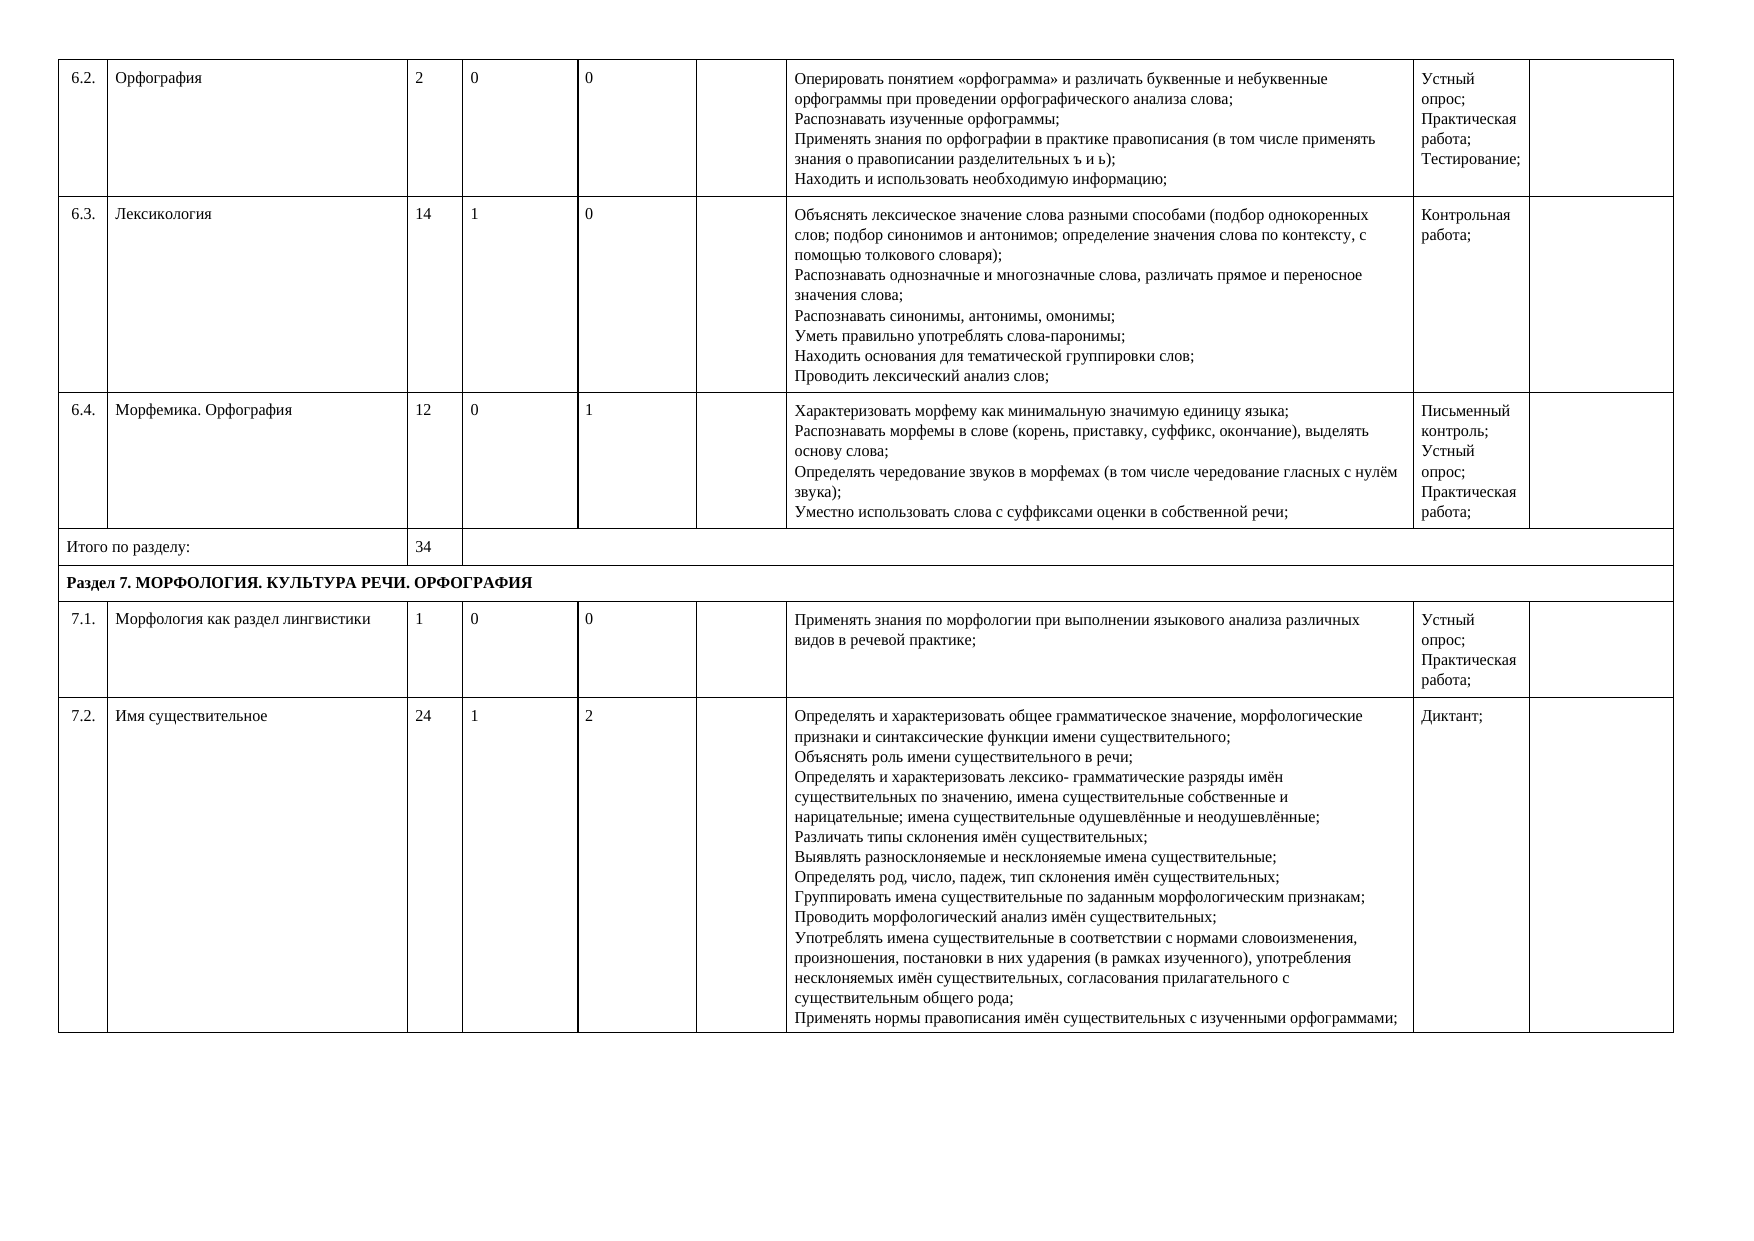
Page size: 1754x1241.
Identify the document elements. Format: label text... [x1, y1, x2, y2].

table_header [697, 60, 786, 196]
table_cell 7.2. [59, 698, 107, 1032]
table_cell 1 [463, 698, 577, 1032]
table_cell 1 [408, 602, 462, 697]
table_cell 2 [579, 698, 696, 1032]
table_header 0 [463, 60, 577, 196]
table_cell [697, 197, 786, 392]
table_cell 0 [579, 197, 696, 392]
table_header [1530, 60, 1673, 196]
table_header Устный опрос; Практическая работа; Тестирование; [1414, 60, 1529, 196]
table_cell Характеризовать морфему как минимальную значимую единицу языка; Распознавать морфемы в слове (корень, приставку, суффикс, окончание), выделять основу слова; Определять чередование звуков в морфемах (в том числе чередование гласных с нулём звука); Уместно использовать слова с суффиксами оценки в собственной речи; [787, 393, 1413, 528]
table_cell Итого по разделу: [59, 529, 407, 564]
table_cell Контрольная работа; [1414, 197, 1529, 392]
table_header Оперировать понятием «орфограмма» и различать буквенные и небуквенные орфограммы при проведении орфографического анализа слова; Распознавать изученные орфограммы; Применять знания по орфографии в практике правописания (в том числе применять знания о правописании разделительных ъ и ь); Находить и использовать необходимую информацию; [787, 60, 1413, 196]
table_cell 0 [463, 602, 577, 697]
table_cell 34 [408, 529, 462, 564]
table_cell Морфемика. Орфография [108, 393, 407, 528]
table_cell 12 [408, 393, 462, 528]
table_header 0 [579, 60, 696, 196]
table_cell [1530, 393, 1673, 528]
table_cell 14 [408, 197, 462, 392]
table_cell [1530, 197, 1673, 392]
table_cell Устный опрос; Практическая работа; [1414, 602, 1529, 697]
table_cell 0 [463, 393, 577, 528]
table_cell [1530, 698, 1673, 1032]
table_cell Имя существительное [108, 698, 407, 1032]
table_cell 6.4. [59, 393, 107, 528]
table_cell Лексикология [108, 197, 407, 392]
table_cell Диктант; [1414, 698, 1529, 1032]
table_cell [1530, 602, 1673, 697]
table_cell 1 [463, 197, 577, 392]
table_cell [697, 698, 786, 1032]
table_header 2 [408, 60, 462, 196]
table_cell Морфология как раздел лингвистики [108, 602, 407, 697]
table_cell [697, 602, 786, 697]
table_header 6.2. [59, 60, 107, 196]
table_cell Объяснять лексическое значение слова разными способами (подбор однокоренных слов; подбор синонимов и антонимов; определение значения слова по контексту, с помощью толкового словаря); Распознавать однозначные и многозначные слова, различать прямое и переносное значения слова; Распознавать синонимы, антонимы, омонимы; Уметь правильно употреблять слова-паронимы; Находить основания для тематической группировки слов; Проводить лексический анализ слов; [787, 197, 1413, 392]
table_cell Письменный контроль; Устный опрос; Практическая работа; [1414, 393, 1529, 528]
table_cell Раздел 7. МОРФОЛОГИЯ. КУЛЬТУРА РЕЧИ. ОРФОГРАФИЯ [59, 566, 1673, 601]
table_cell 0 [579, 602, 696, 697]
table_cell Применять знания по морфологии при выполнении языкового анализа различных видов в речевой практике; [787, 602, 1413, 697]
table_header Орфография [108, 60, 407, 196]
table_cell 1 [579, 393, 696, 528]
table_cell [697, 393, 786, 528]
table_cell 7.1. [59, 602, 107, 697]
table_cell Определять и характеризовать общее грамматическое значение, морфологические признаки и синтаксические функции имени существительного; Объяснять роль имени существительного в речи; Определять и характеризовать лексико- грамматические разряды имён существительных по значению, имена существительные собственные и нарицательные; имена существительные одушевлённые и неодушевлённые; Различать типы склонения имён существительных; Выявлять разносклоняемые и несклоняемые имена существительные; Определять род, число, падеж, тип склонения имён существительных; Группировать имена существительные по заданным морфологическим признакам; Проводить морфологический анализ имён существительных; Употреблять имена существительные в соответствии с нормами словоизменения, произношения, постановки в них ударения (в рамках изученного), употребления несклоняемых имён существительных, согласования прилагательного с существительным общего рода; Применять нормы правописания имён существительных с изученными орфограммами; [787, 698, 1413, 1032]
table_cell 6.3. [59, 197, 107, 392]
table_cell [463, 529, 1673, 564]
table_cell 24 [408, 698, 462, 1032]
